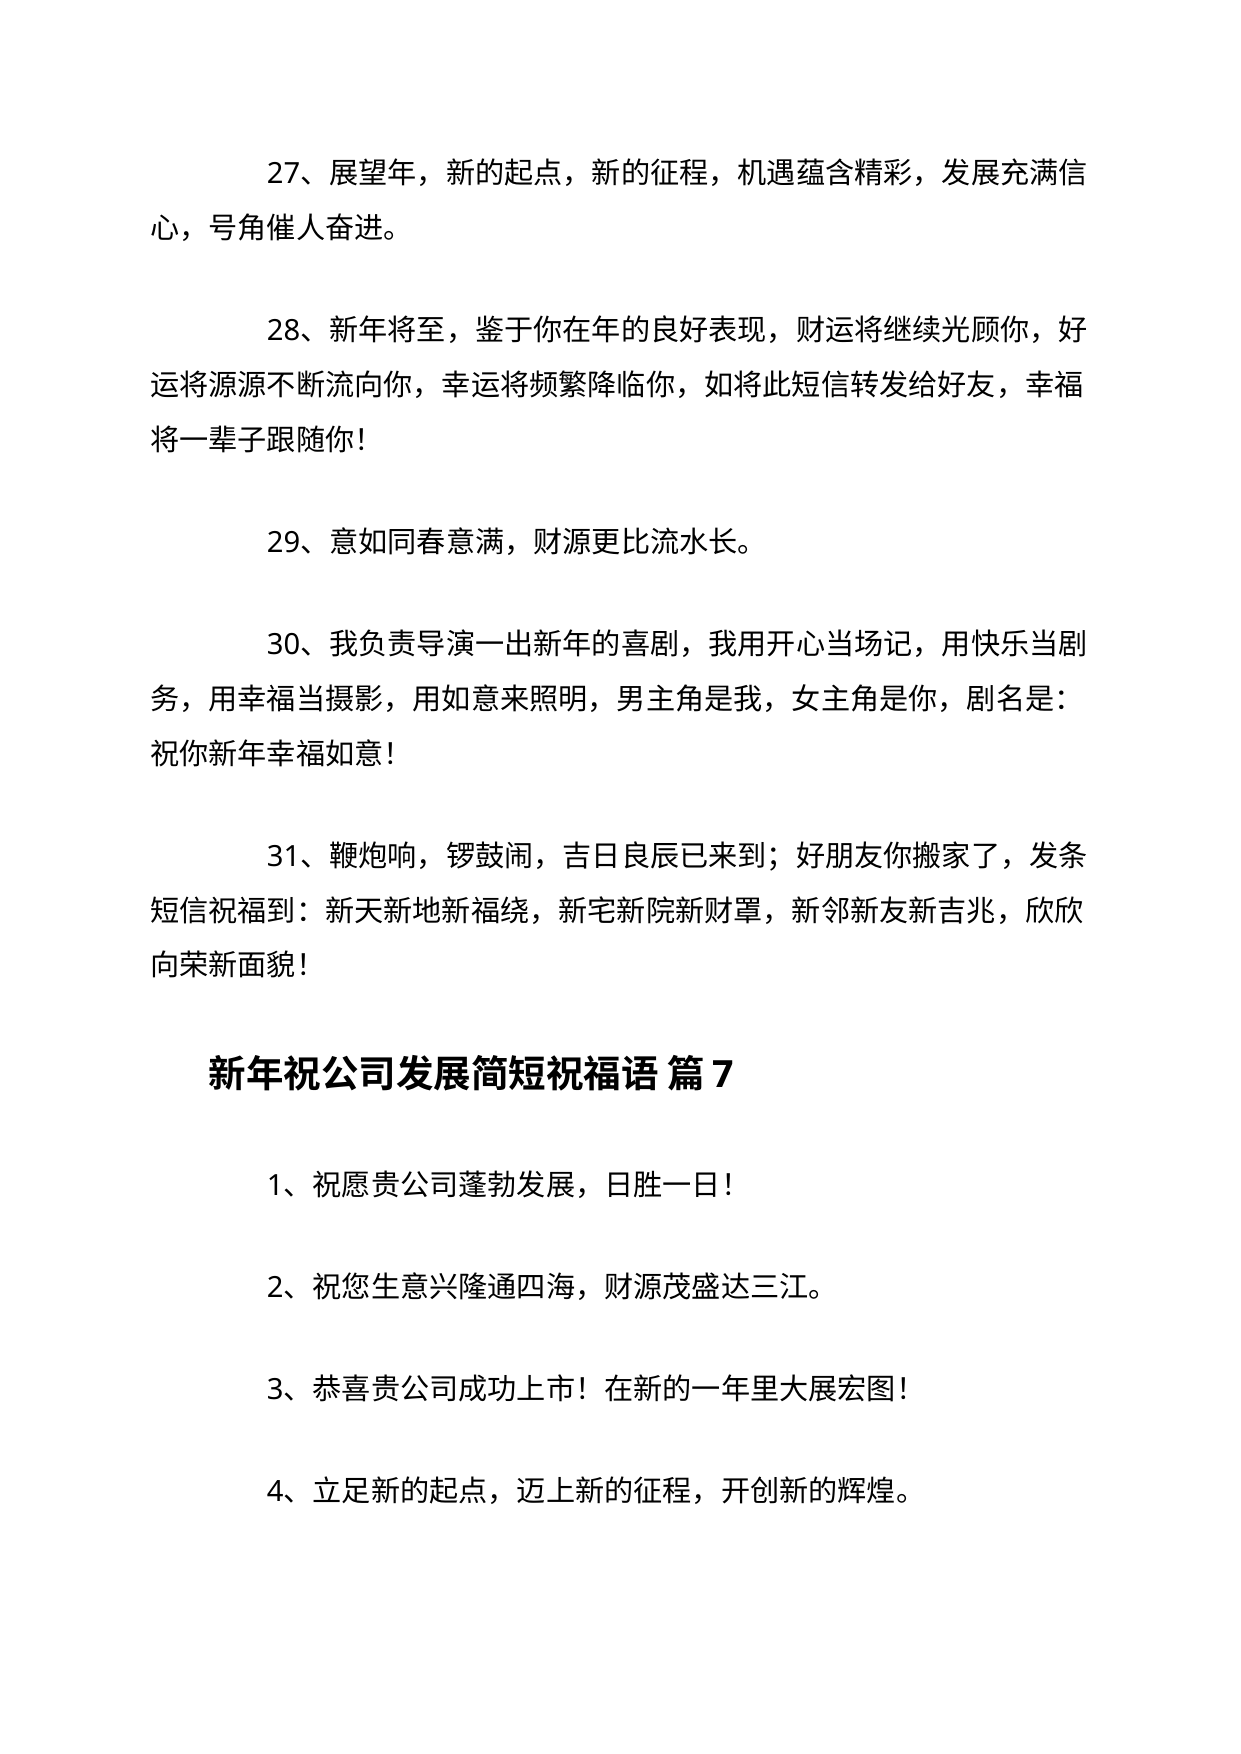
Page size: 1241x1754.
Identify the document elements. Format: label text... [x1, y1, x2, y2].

text 28、新年将至，鉴于你在年的良好表现，财运将继续光顾你，好运将源源不断流向你，幸运将频繁降临你，如将此短信转发给好友，幸福将一辈子跟随你！ [150, 307, 1090, 459]
text 4、立足新的起点，迈上新的征程，开创新的辉煌。 [150, 1467, 1090, 1510]
text 31、鞭炮响，锣鼓闹，吉日良辰已来到；好朋友你搬家了，发条短信祝福到：新天新地新福绕，新宅新院新财罩，新邻新友新吉兆，欣欣向荣新面貌！ [150, 832, 1090, 984]
text 29、意如同春意满，财源更比流水长。 [150, 518, 1090, 561]
text 新年祝公司发展简短祝福语 篇7 [150, 1044, 1090, 1098]
text 1、祝愿贵公司蓬勃发展，日胜一日！ [150, 1161, 1090, 1204]
text 27、展望年，新的起点，新的征程，机遇蕴含精彩，发展充满信心，号角催人奋进。 [150, 150, 1090, 247]
text 2、祝您生意兴隆通四海，财源茂盛达三江。 [150, 1263, 1090, 1306]
text 30、我负责导演一出新年的喜剧，我用开心当场记，用快乐当剧务，用幸福当摄影，用如意来照明，男主角是我，女主角是你，剧名是：祝你新年幸福如意！ [150, 620, 1090, 773]
text 3、恭喜贵公司成功上市！在新的一年里大展宏图！ [150, 1365, 1090, 1408]
